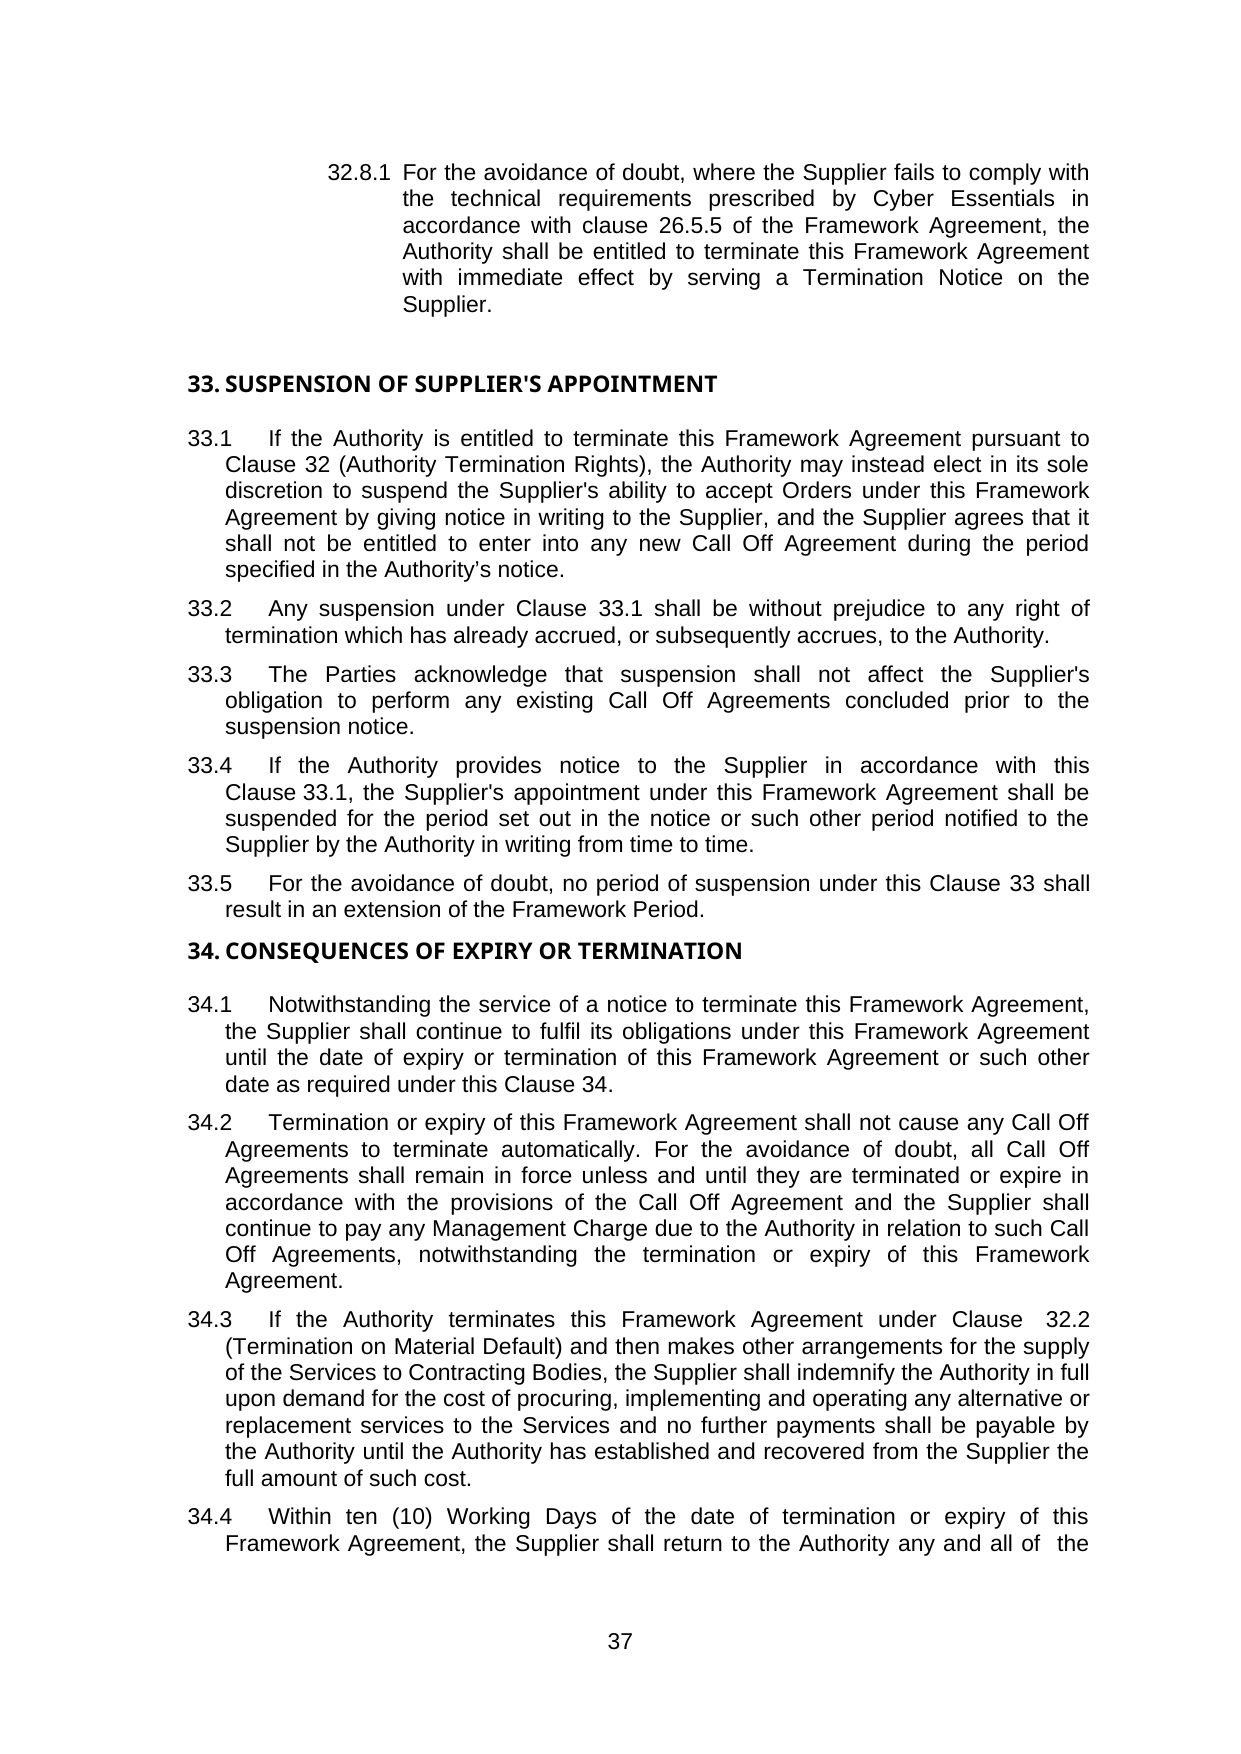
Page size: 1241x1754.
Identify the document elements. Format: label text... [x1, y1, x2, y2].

text Any suspension under Clause 33.1 shall be without prejudice to any right of termination which has already accrued, or subsequently accrues, to the Authority. [187, 595, 1090, 648]
text If the Authority is entitled to terminate this Framework Agreement pursuant to Clause 32 (Authority Termination Rights), the Authority may instead elect in its sole discretion to suspend the Supplier's ability to accept Orders under this Framework Agreement by giving notice in writing to the Supplier, and the Supplier agrees that it shall not be entitled to enter into any new Call Off Agreement during the period specified in the Authority’s notice. [187, 425, 1090, 583]
text If the Authority provides notice to the Supplier in accordance with this Clause 33.1, the Supplier's appointment under this Framework Agreement shall be suspended for the period set out in the notice or such other period notified to the Supplier by the Authority in writing from time to time. [187, 752, 1090, 857]
text The Parties acknowledge that suspension shall not affect the Supplier's obligation to perform any existing Call Off Agreements concluded prior to the suspension notice. [187, 661, 1090, 739]
text For the avoidance of doubt, where the Supplier fails to comply with the technical requirements prescribed by Cyber Essentials in accordance with clause 26.5.5 of the Framework Agreement, the Authority shall be entitled to terminate this Framework Agreement with immediate effect by serving a Termination Notice on the Supplier. [327, 159, 1090, 317]
subtitle SUSPENSION OF SUPPLIER'S APPOINTMENT [187, 368, 1090, 400]
text For the avoidance of doubt, no period of suspension under this Clause 33 shall result in an extension of the Framework Period. [187, 870, 1090, 923]
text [187, 1503, 1090, 1556]
text Notwithstanding the service of a notice to terminate this Framework Agreement, the Supplier shall continue to fulfil its obligations under this Framework Agreement until the date of expiry or termination of this Framework Agreement or such other date as required under this Clause 34. [187, 991, 1090, 1097]
subtitle CONSEQUENCES OF EXPIRY OR TERMINATION [187, 935, 1090, 966]
text Termination or expiry of this Framework Agreement shall not cause any Call Off Agreements to terminate automatically. For the avoidance of doubt, all Call Off Agreements shall remain in force unless and until they are terminated or expire in accordance with the provisions of the Call Off Agreement and the Supplier shall continue to pay any Management Charge due to the Authority in relation to such Call Off Agreements, notwithstanding the termination or expiry of this Framework Agreement. [187, 1109, 1090, 1294]
text If the Authority terminates this Framework Agreement under Clause 32.2 (Termination on Material Default) and then makes other arrangements for the supply of the Services to Contracting Bodies, the Supplier shall indemnify the Authority in full upon demand for the cost of procuring, implementing and operating any alternative or replacement services to the Services and no further payments shall be payable by the Authority until the Authority has established and recovered from the Supplier the full amount of such cost. [187, 1306, 1090, 1491]
